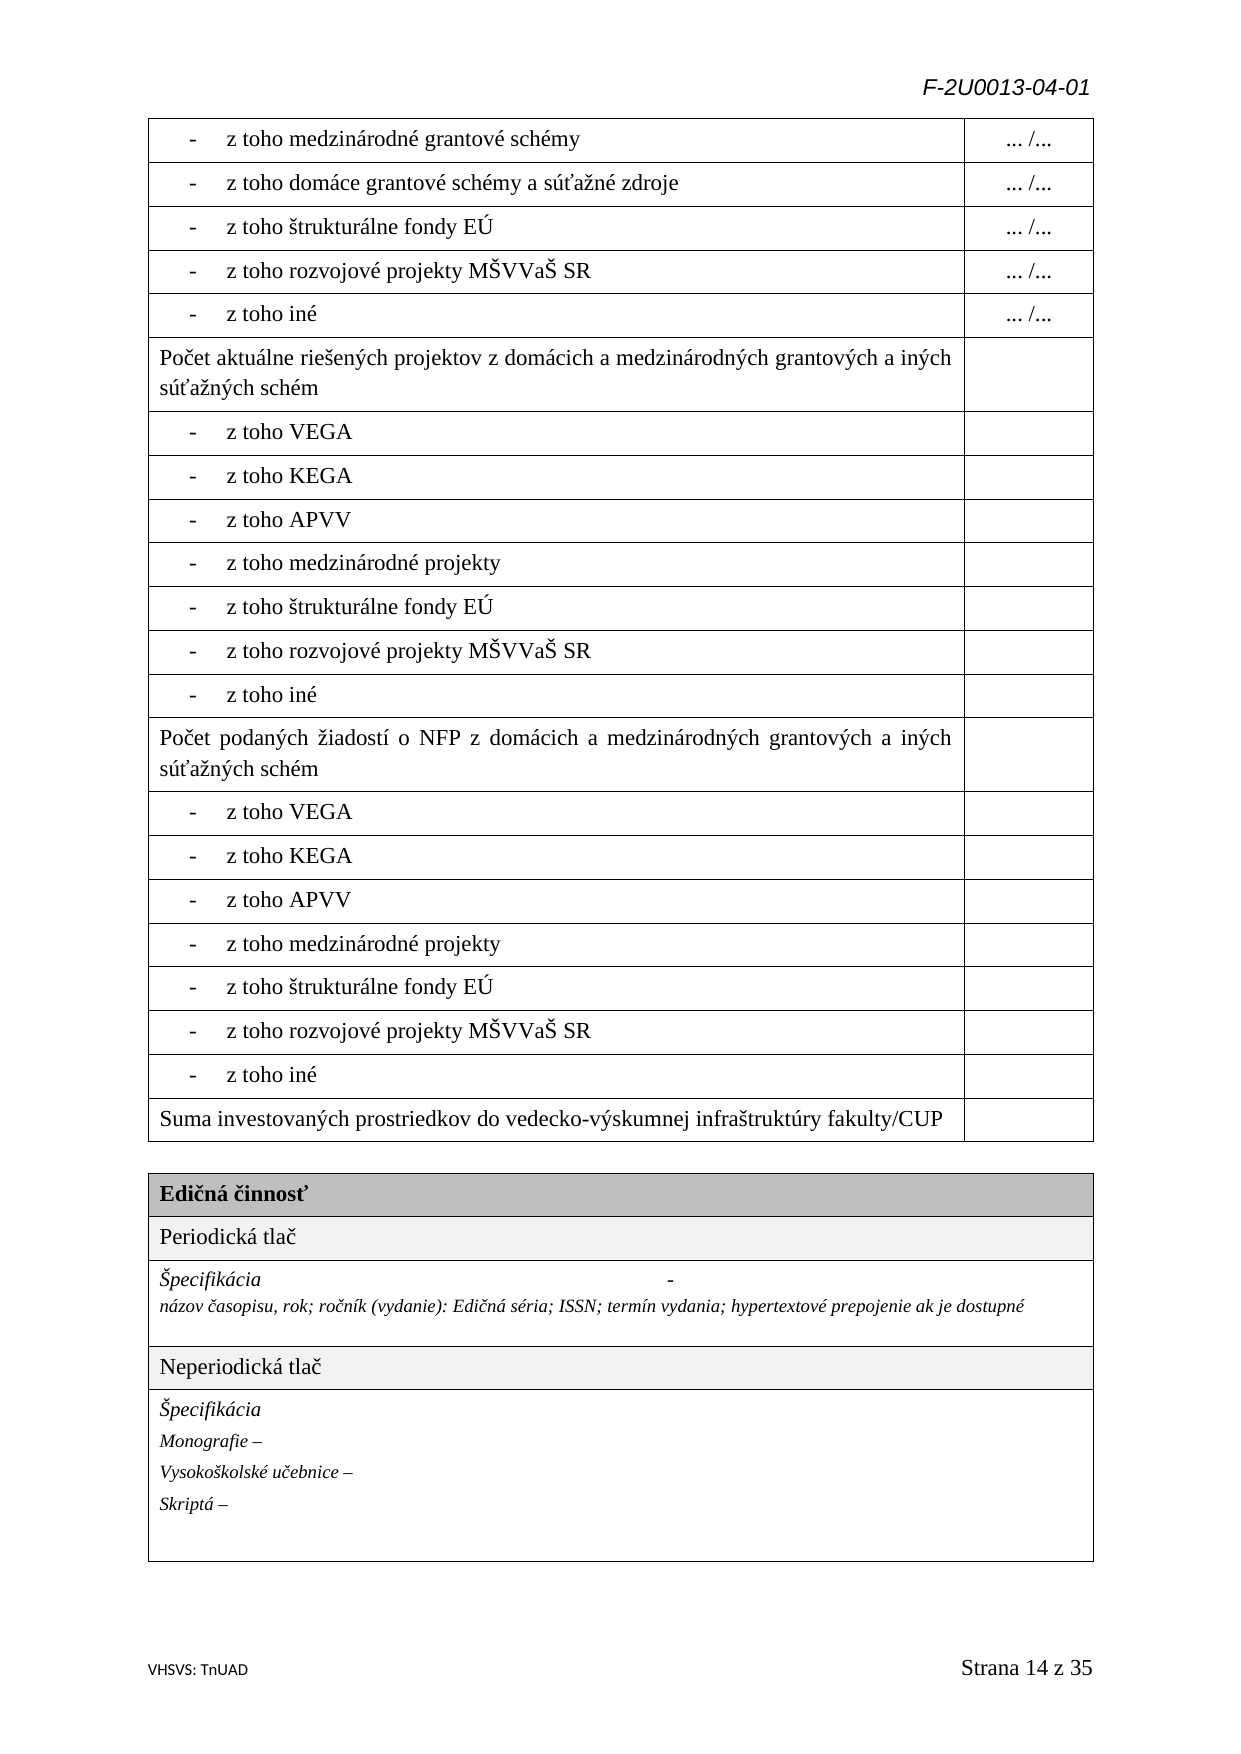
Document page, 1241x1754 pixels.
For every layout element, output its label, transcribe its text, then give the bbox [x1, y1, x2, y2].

table_cell ... /... [965, 251, 1093, 293]
table_cell [965, 675, 1093, 717]
table_cell [965, 500, 1093, 542]
table_cell z toho štrukturálne fondy EÚ [149, 587, 964, 630]
table_cell z toho medzinárodné projekty [149, 924, 964, 966]
table_cell [965, 880, 1093, 922]
table_cell z toho medzinárodné projekty [149, 543, 964, 586]
table_cell z toho rozvojové projekty MŠVVaŠ SR [149, 1011, 964, 1054]
table_cell [965, 967, 1093, 1010]
table_cell z toho VEGA [149, 792, 964, 835]
table_cell z toho štrukturálne fondy EÚ [149, 967, 964, 1010]
table_cell [965, 631, 1093, 673]
table_cell z toho medzinárodné grantové schémy [149, 119, 964, 162]
table_header Edičná činnosť [149, 1174, 1093, 1216]
table_cell [965, 1011, 1093, 1054]
table_cell z toho APVV [149, 880, 964, 922]
table_cell z toho domáce grantové schémy a súťažné zdroje [149, 163, 964, 206]
table_cell z toho iné [149, 675, 964, 717]
table_cell ... /... [965, 163, 1093, 206]
table_cell z toho rozvojové projekty MŠVVaŠ SR [149, 251, 964, 293]
table_cell Periodická tlač [149, 1217, 1093, 1260]
table_cell [965, 836, 1093, 879]
table_cell [965, 1055, 1093, 1097]
table_cell z toho KEGA [149, 836, 964, 879]
table_cell [965, 543, 1093, 586]
table_cell z toho APVV [149, 500, 964, 542]
table_cell [965, 338, 1093, 411]
table_cell z toho iné [149, 1055, 964, 1097]
table_cell z toho iné [149, 294, 964, 337]
table_cell [965, 412, 1093, 455]
table_cell [965, 1099, 1093, 1141]
table_cell Suma investovaných prostriedkov do vedecko-výskumnej infraštruktúry fakulty/CUP [149, 1099, 964, 1141]
table_cell Špecifikácia Monografie – Vysokoškolské učebnice – Skriptá – [149, 1390, 1093, 1561]
table_cell z toho VEGA [149, 412, 964, 455]
table_cell z toho rozvojové projekty MŠVVaŠ SR [149, 631, 964, 673]
table_cell Počet podaných žiadostí o NFP z domácich a medzinárodných grantových a iných súťažných schém [149, 718, 964, 791]
table_cell [965, 718, 1093, 791]
table_cell ... /... [965, 294, 1093, 337]
table_cell Špecifikácia - názov časopisu, rok; ročník (vydanie): Edičná séria; ISSN; termín vydania; hypertextové prepojenie ak je dostupné [149, 1261, 1093, 1346]
table_cell [965, 924, 1093, 966]
table_cell ... /... [965, 207, 1093, 249]
table_cell [965, 587, 1093, 630]
table_cell z toho KEGA [149, 456, 964, 498]
table_cell ... /... [965, 119, 1093, 162]
table_cell [965, 456, 1093, 498]
table_cell Počet aktuálne riešených projektov z domácich a medzinárodných grantových a iných súťažných schém [149, 338, 964, 411]
table_cell Neperiodická tlač [149, 1347, 1093, 1389]
table_cell [965, 792, 1093, 835]
table_cell z toho štrukturálne fondy EÚ [149, 207, 964, 249]
